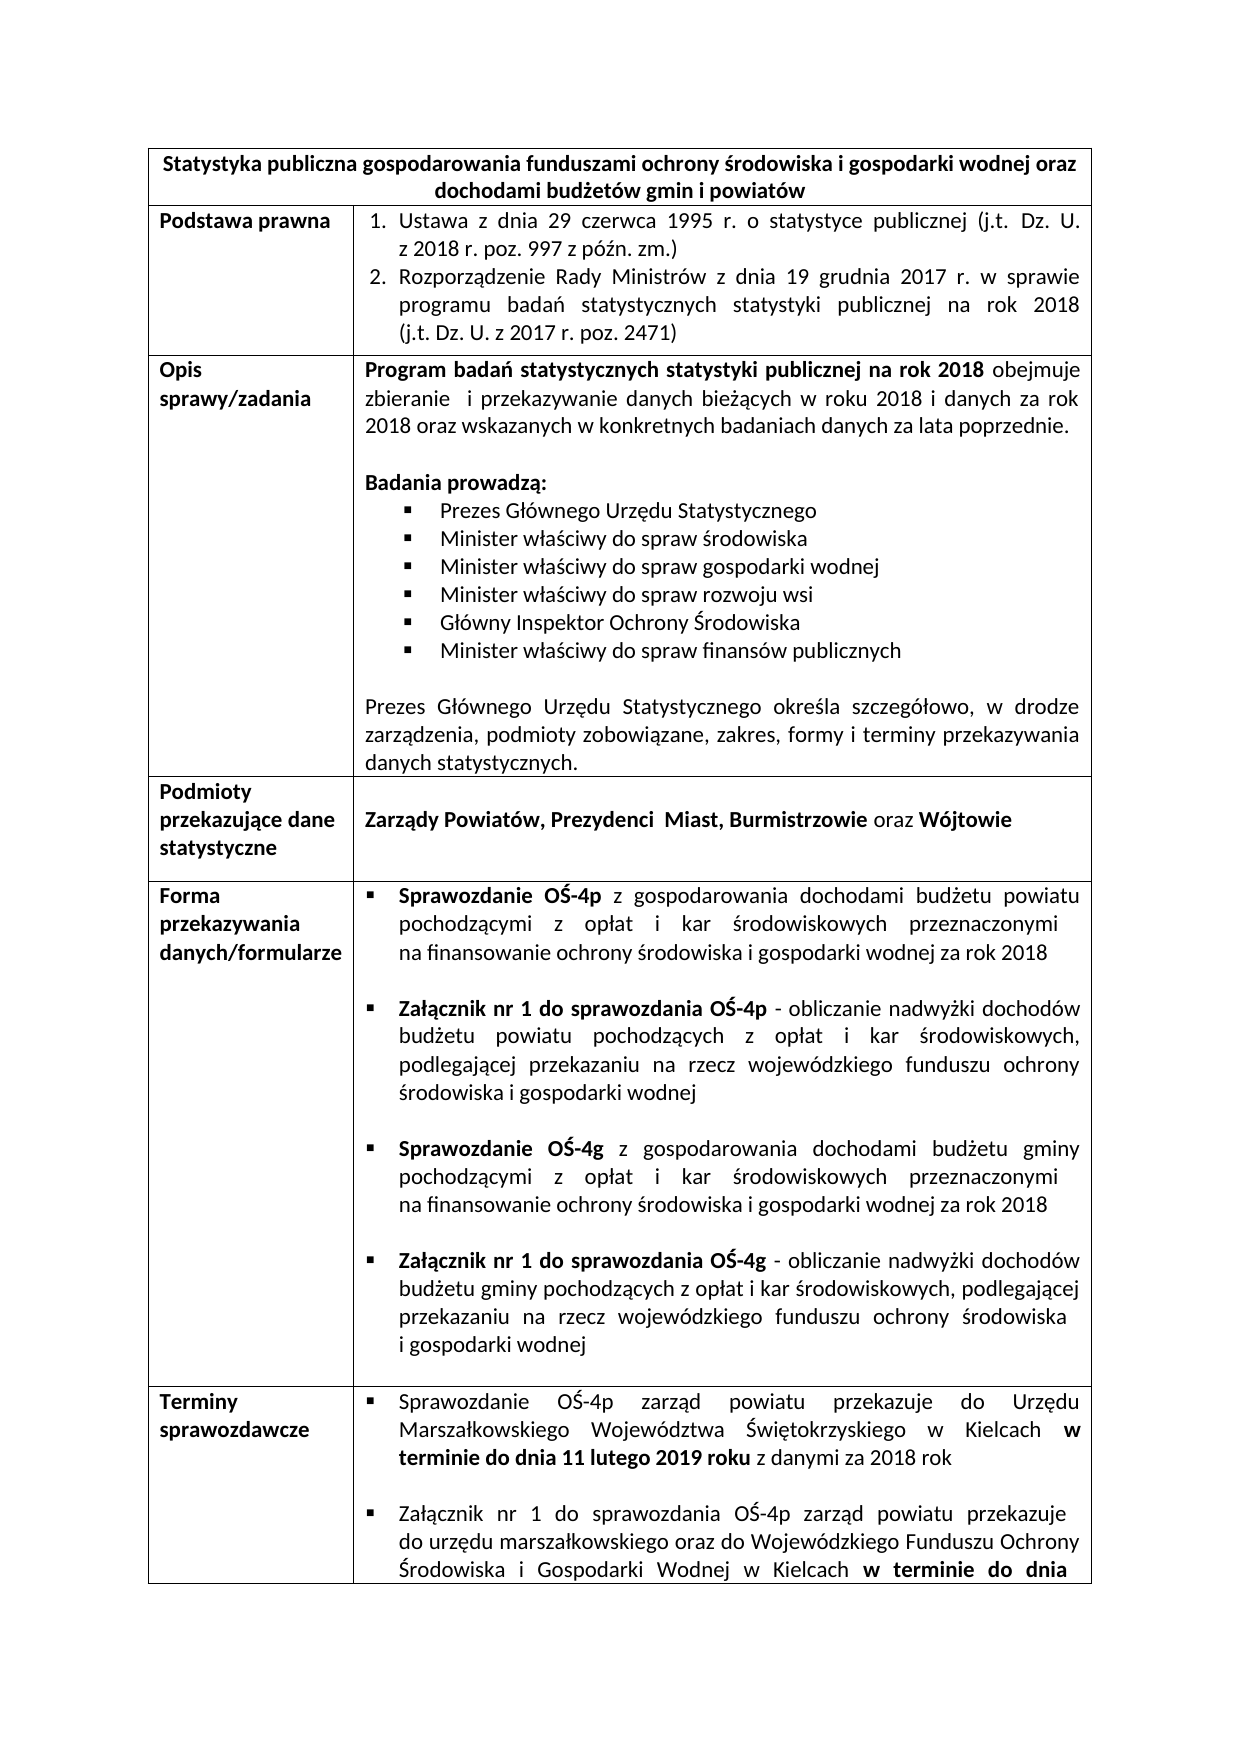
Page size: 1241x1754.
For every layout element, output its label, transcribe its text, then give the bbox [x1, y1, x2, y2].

table_cell Sprawozdanie OŚ-4p z gospodarowania dochodami budżetu powiatu pochodzącymi z opłat i kar środowiskowych przeznaczonymi na finansowanie ochrony środowiska i gospodarki wodnej za rok 2018 Załącznik nr 1 do sprawozdania OŚ-4p - obliczanie nadwyżki dochodów budżetu powiatu pochodzących z opłat i kar środowiskowych, podlegającej przekazaniu na rzecz wojewódzkiego funduszu ochrony środowiska i gospodarki wodnej Sprawozdanie OŚ-4g z gospodarowania dochodami budżetu gminy pochodzącymi z opłat i kar środowiskowych przeznaczonymi na finansowanie ochrony środowiska i gospodarki wodnej za rok 2018 Załącznik nr 1 do sprawozdania OŚ-4g - obliczanie nadwyżki dochodów budżetu gminy pochodzących z opłat i kar środowiskowych, podlegającej przekazaniu na rzecz wojewódzkiego funduszu ochrony środowiska i gospodarki wodnej [354, 882, 1091, 1386]
table_cell Program badań statystycznych statystyki publicznej na rok 2018 obejmuje zbieranie i przekazywanie danych bieżących w roku 2018 i danych za rok 2018 oraz wskazanych w konkretnych badaniach danych za lata poprzednie. Badania prowadzą: Prezes Głównego Urzędu Statystycznego Minister właściwy do spraw środowiska Minister właściwy do spraw gospodarki wodnej Minister właściwy do spraw rozwoju wsi Główny Inspektor Ochrony Środowiska Minister właściwy do spraw finansów publicznych Prezes Głównego Urzędu Statystycznego określa szczegółowo, w drodze zarządzenia, podmioty zobowiązane, zakres, formy i terminy przekazywania danych statystycznych. [354, 356, 1091, 776]
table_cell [149, 1387, 353, 1583]
table_cell Podstawa prawna [149, 206, 353, 354]
table_cell Opis sprawy/zadania [149, 356, 353, 776]
table_cell Zarządy Powiatów, Prezydenci Miast, Burmistrzowie oraz Wójtowie [354, 777, 1091, 881]
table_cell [354, 1387, 1091, 1583]
table_cell Podmioty przekazujące dane statystyczne [149, 777, 353, 881]
table_cell Forma przekazywania danych/formularze [149, 882, 353, 1386]
table_header Statystyka publiczna gospodarowania funduszami ochrony środowiska i gospodarki wodnej oraz dochodami budżetów gmin i powiatów [149, 149, 1091, 205]
table_cell Ustawa z dnia 29 czerwca 1995 r. o statystyce publicznej (j.t. Dz. U. z 2018 r. poz. 997 z późn. zm.) Rozporządzenie Rady Ministrów z dnia 19 grudnia 2017 r. w sprawie programu badań statystycznych statystyki publicznej na rok 2018 (j.t. Dz. U. z 2017 r. poz. 2471) [354, 206, 1091, 354]
